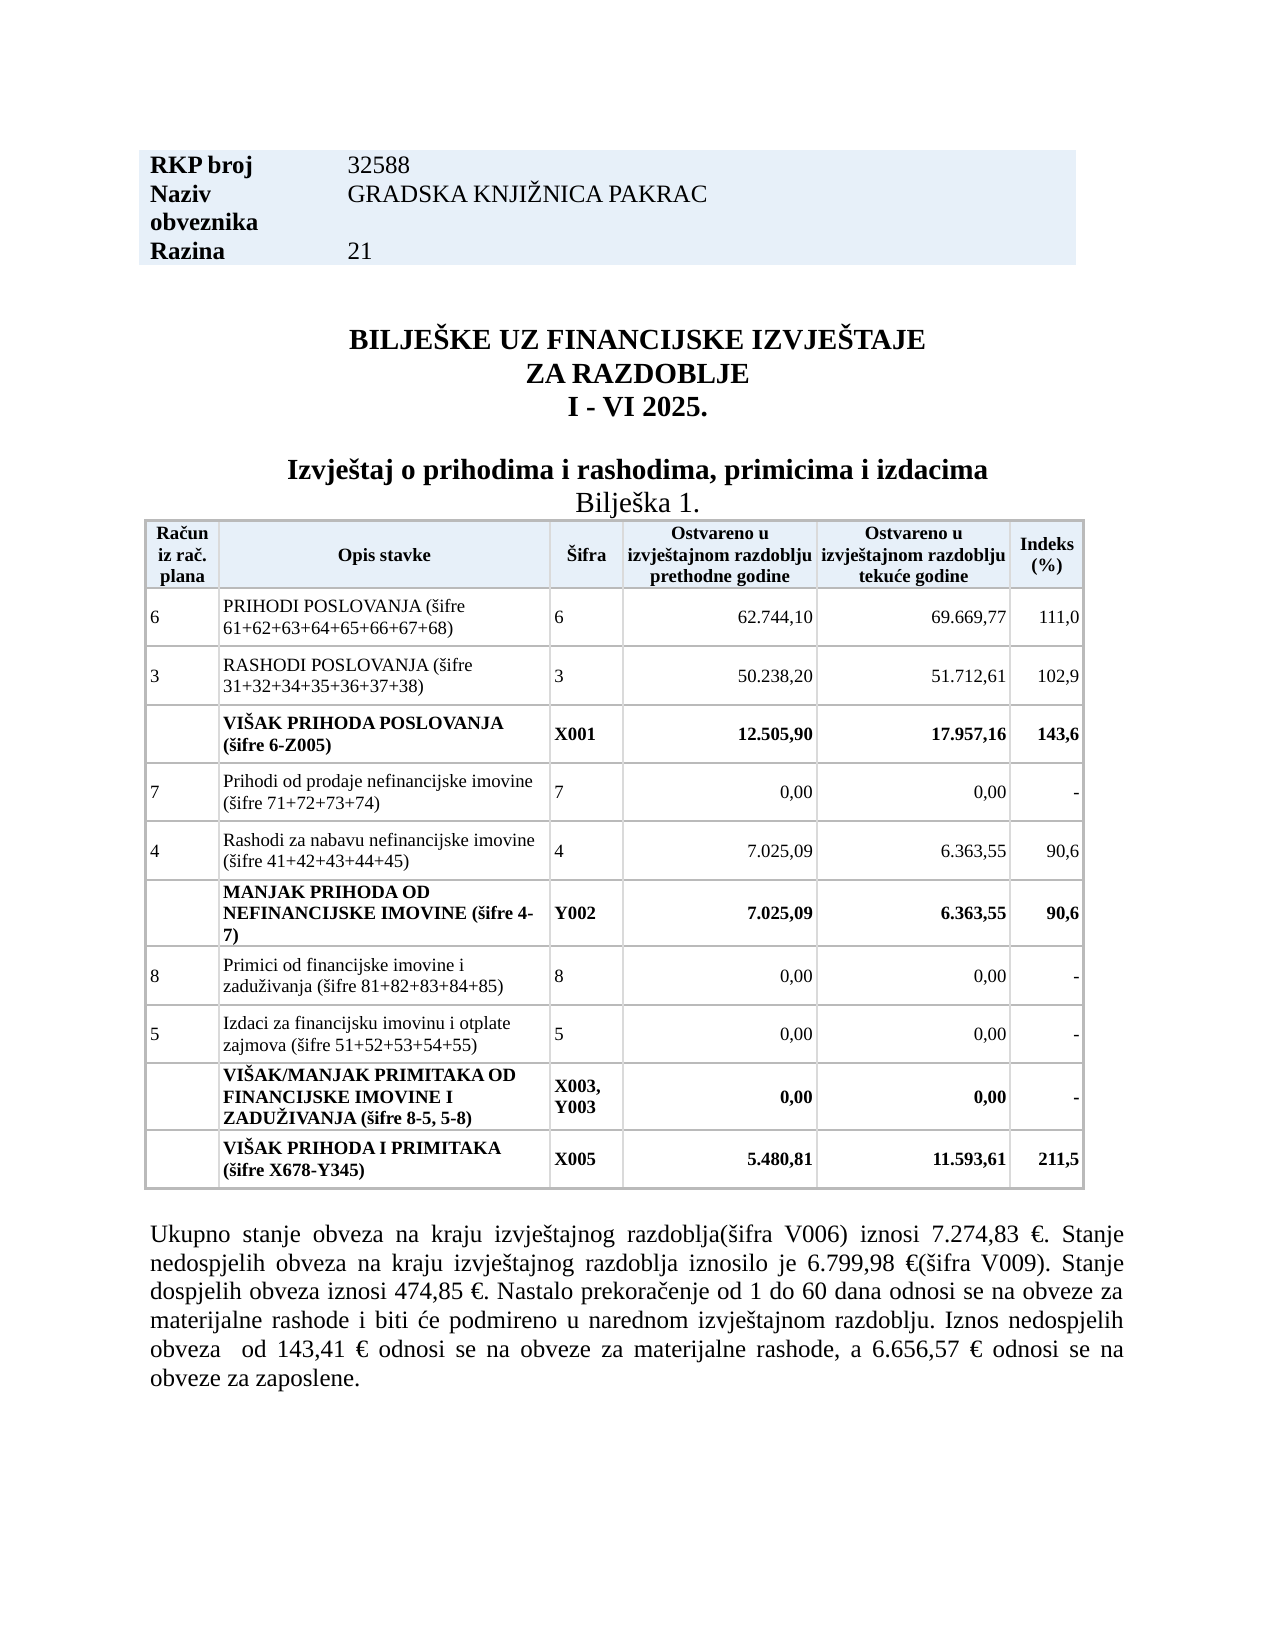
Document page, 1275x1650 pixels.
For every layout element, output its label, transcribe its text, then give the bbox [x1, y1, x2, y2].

table_header Ostvareno u izvještajnom razdoblju prethodne godine [624, 522, 816, 587]
table_header Račun iz rač. plana [147, 522, 218, 587]
table_cell VIŠAK PRIHODA POSLOVANJA (šifre 6-Z005) [220, 706, 549, 762]
table_cell 6.363,55 [818, 881, 1009, 945]
table_cell 6 [551, 589, 622, 645]
text Bilješka 1. [150, 485, 1125, 519]
table_cell 3 [147, 647, 218, 703]
table_cell VIŠAK/MANJAK PRIMITAKA OD FINANCIJSKE IMOVINE I ZADUŽIVANJA (šifre 8-5, 5-8) [220, 1064, 549, 1129]
table_cell 0,00 [818, 1064, 1009, 1129]
table_cell Razina [139, 236, 336, 265]
table_cell 62.744,10 [624, 589, 816, 645]
table_cell 7.025,09 [624, 822, 816, 878]
table_cell 6.363,55 [818, 822, 1009, 878]
table_cell 0,00 [818, 1006, 1009, 1062]
text ZA RAZDOBLJE [150, 356, 1125, 389]
table_header Opis stavke [220, 522, 549, 587]
table_cell 50.238,20 [624, 647, 816, 703]
table_cell 111,0 [1011, 589, 1082, 645]
table_cell [147, 1064, 218, 1129]
table_cell 0,00 [624, 1006, 816, 1062]
table_cell [147, 706, 218, 762]
table_cell 7 [551, 764, 622, 820]
table_cell VIŠAK PRIHODA I PRIMITAKA (šifre X678-Y345) [220, 1131, 549, 1187]
table_cell Y002 [551, 881, 622, 945]
text Ukupno stanje obveza na kraju izvještajnog razdoblja(šifra V006) iznosi 7.274,83 €. Stanje nedospjelih obveza na kraju izvještajnog razdoblja iznosilo je 6.799,98 €(šifra V009). Stanje dospjelih obveza iznosi 474,85 €. Nastalo prekoračenje od 1 do 60 dana odnosi se na obveze za materijalne rashode i biti će podmireno u narednom izvještajnom razdoblju. Iznos nedospjelih obveza od 143,41 € odnosi se na obveze za materijalne rashode, a 6.656,57 € odnosi se na obveze za zaposlene. [150, 1219, 1125, 1391]
table_cell MANJAK PRIHODA OD NEFINANCIJSKE IMOVINE (šifre 4-7) [220, 881, 549, 945]
table_cell - [1011, 1006, 1082, 1062]
table_cell - [1011, 947, 1082, 1003]
table_cell 0,00 [818, 764, 1009, 820]
table_cell 5 [551, 1006, 622, 1062]
table_cell 8 [147, 947, 218, 1003]
table_header 32588 [336, 150, 1076, 179]
table_cell 7 [147, 764, 218, 820]
table_cell 7.025,09 [624, 881, 816, 945]
table_cell Prihodi od prodaje nefinancijske imovine (šifre 71+72+73+74) [220, 764, 549, 820]
table_cell PRIHODI POSLOVANJA (šifre 61+62+63+64+65+66+67+68) [220, 589, 549, 645]
table_cell Rashodi za nabavu nefinancijske imovine (šifre 41+42+43+44+45) [220, 822, 549, 878]
table_cell Naziv obveznika [139, 179, 336, 236]
table_cell - [1011, 764, 1082, 820]
table_cell - [1011, 1064, 1082, 1129]
table_cell 143,6 [1011, 706, 1082, 762]
table_header Ostvareno u izvještajnom razdoblju tekuće godine [818, 522, 1009, 587]
table_cell Izdaci za financijsku imovinu i otplate zajmova (šifre 51+52+53+54+55) [220, 1006, 549, 1062]
table_cell 0,00 [624, 947, 816, 1003]
table_cell [147, 881, 218, 945]
table_cell 0,00 [818, 947, 1009, 1003]
table_cell 5.480,81 [624, 1131, 816, 1187]
table_cell RASHODI POSLOVANJA (šifre 31+32+34+35+36+37+38) [220, 647, 549, 703]
table_cell 11.593,61 [818, 1131, 1009, 1187]
table_cell 90,6 [1011, 881, 1082, 945]
table_cell 6 [147, 589, 218, 645]
table_cell 17.957,16 [818, 706, 1009, 762]
text Izvještaj o prihodima i rashodima, primicima i izdacima [150, 452, 1125, 485]
table_cell 4 [147, 822, 218, 878]
table_cell 0,00 [624, 1064, 816, 1129]
table_cell X001 [551, 706, 622, 762]
table_cell GRADSKA KNJIŽNICA PAKRAC [336, 179, 1076, 236]
table_cell 21 [336, 236, 1076, 265]
table_cell 51.712,61 [818, 647, 1009, 703]
text BILJEŠKE UZ FINANCIJSKE IZVJEŠTAJE [150, 322, 1125, 356]
table_header RKP broj [139, 150, 336, 179]
text I - VI 2025. [150, 389, 1125, 423]
table_cell 5 [147, 1006, 218, 1062]
table_cell 211,5 [1011, 1131, 1082, 1187]
table_header Šifra [551, 522, 622, 587]
table_cell Primici od financijske imovine i zaduživanja (šifre 81+82+83+84+85) [220, 947, 549, 1003]
table_cell 90,6 [1011, 822, 1082, 878]
table_cell X005 [551, 1131, 622, 1187]
table_cell 102,9 [1011, 647, 1082, 703]
table_cell 12.505,90 [624, 706, 816, 762]
table_header Indeks (%) [1011, 522, 1082, 587]
table_cell 4 [551, 822, 622, 878]
table_cell X003, Y003 [551, 1064, 622, 1129]
table_cell 3 [551, 647, 622, 703]
table_cell 8 [551, 947, 622, 1003]
table_cell 0,00 [624, 764, 816, 820]
table_cell 69.669,77 [818, 589, 1009, 645]
table_cell [147, 1131, 218, 1187]
